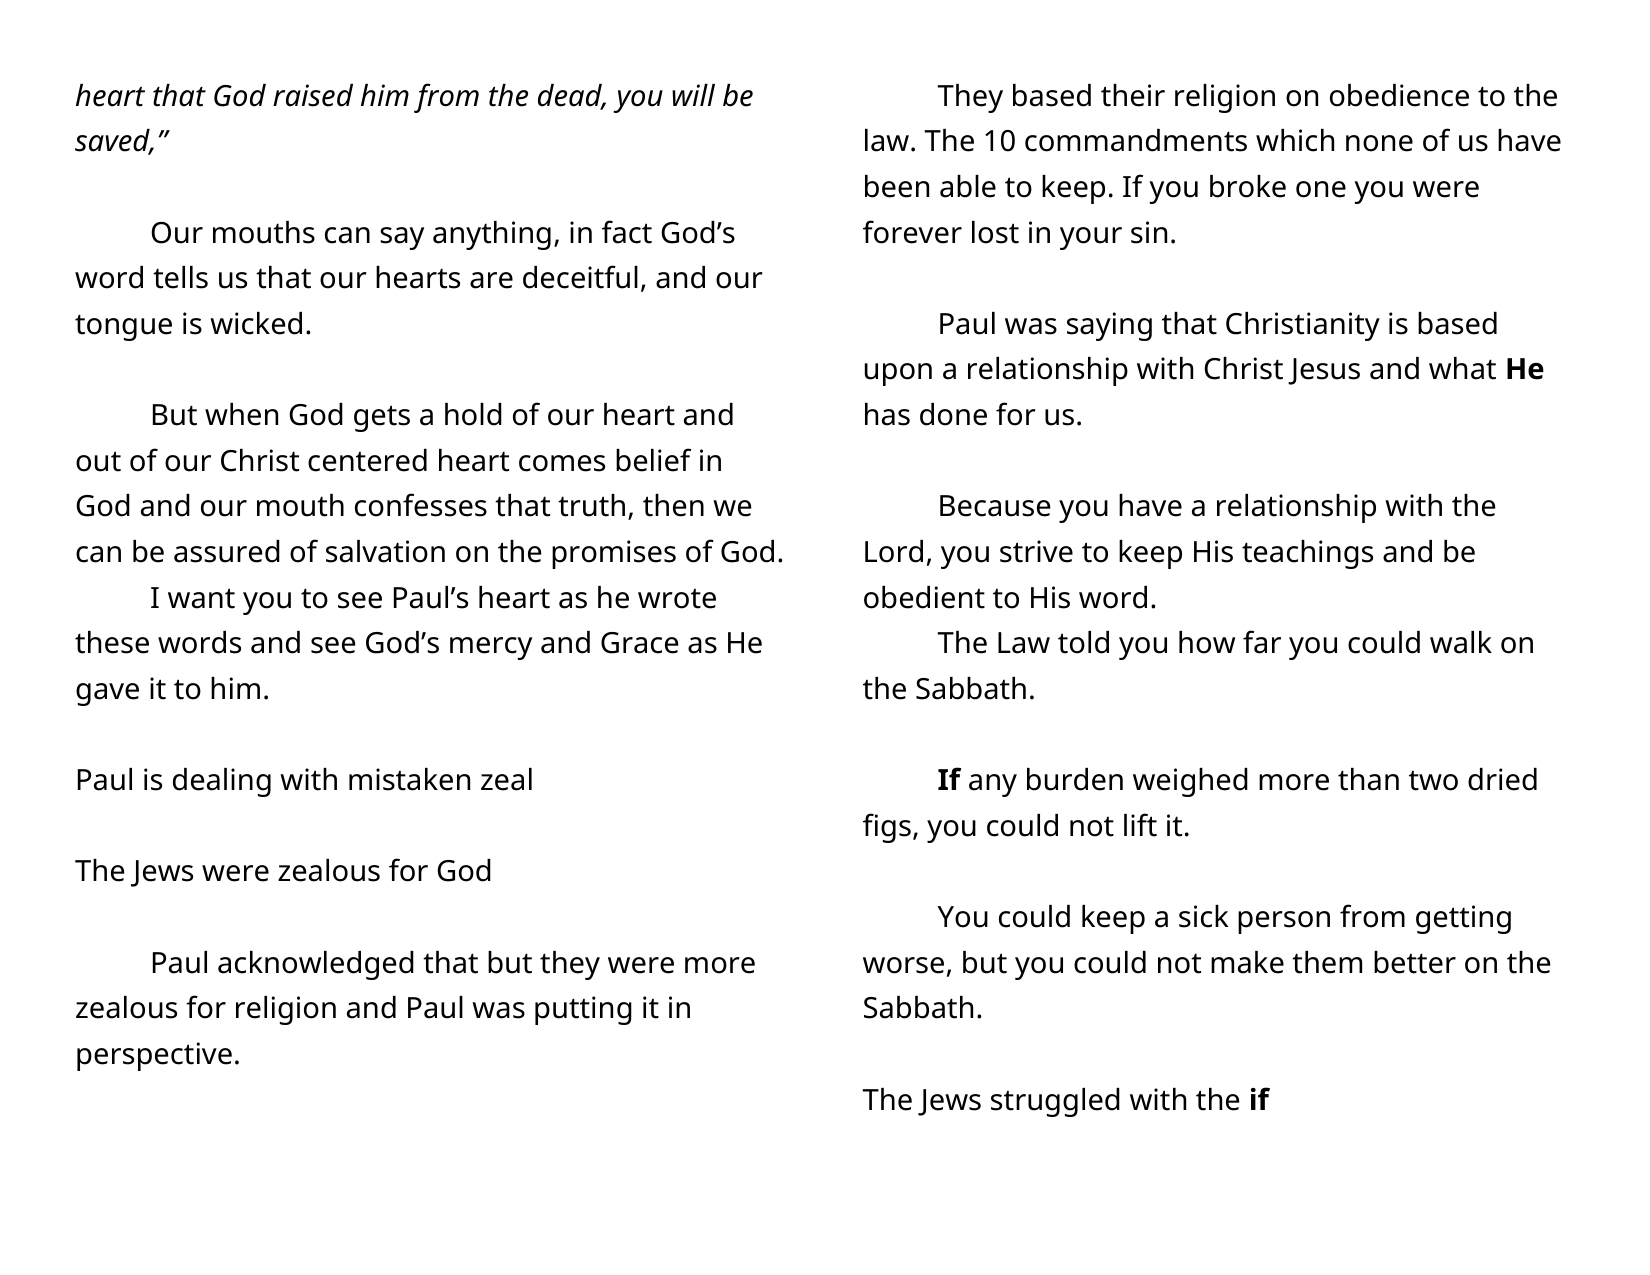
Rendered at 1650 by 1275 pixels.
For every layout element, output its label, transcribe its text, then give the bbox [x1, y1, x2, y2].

text Paul was saying that Christianity is based upon a relationship with Christ Jesus and what He has done for us. [862, 303, 1575, 434]
text Because you have a relationship with the Lord, you strive to keep His teachings and be obedient to His word. [862, 486, 1575, 617]
text I want you to see Paul’s heart as he wrote these words and see God’s mercy and Grace as He gave it to him. [75, 577, 787, 708]
text You could keep a sick person from getting worse, but you could not make them better on the Sabbath. [862, 896, 1575, 1027]
text The Jews were zealous for God [75, 851, 787, 890]
text If any burden weighed more than two dried figs, you could not lift it. [862, 759, 1575, 845]
text But when God gets a hold of our heart and out of our Christ centered heart comes belief in God and our mouth confesses that truth, then we can be assured of salvation on the promises of God. [75, 394, 787, 571]
text The Jews struggled with the if [862, 1079, 1575, 1118]
text They based their religion on obedience to the law. The 10 commandments which none of us have been able to keep. If you broke one you were forever lost in your sin. [862, 75, 1575, 252]
text Paul acknowledged that but they were more zealous for religion and Paul was putting it in perspective. [75, 942, 787, 1073]
text The Law told you how far you could walk on the Sabbath. [862, 622, 1575, 708]
text Paul is dealing with mistaken zeal [75, 759, 787, 799]
text Our mouths can say anything, in fact God’s word tells us that our hearts are deceitful, and our tongue is wicked. [75, 212, 787, 343]
